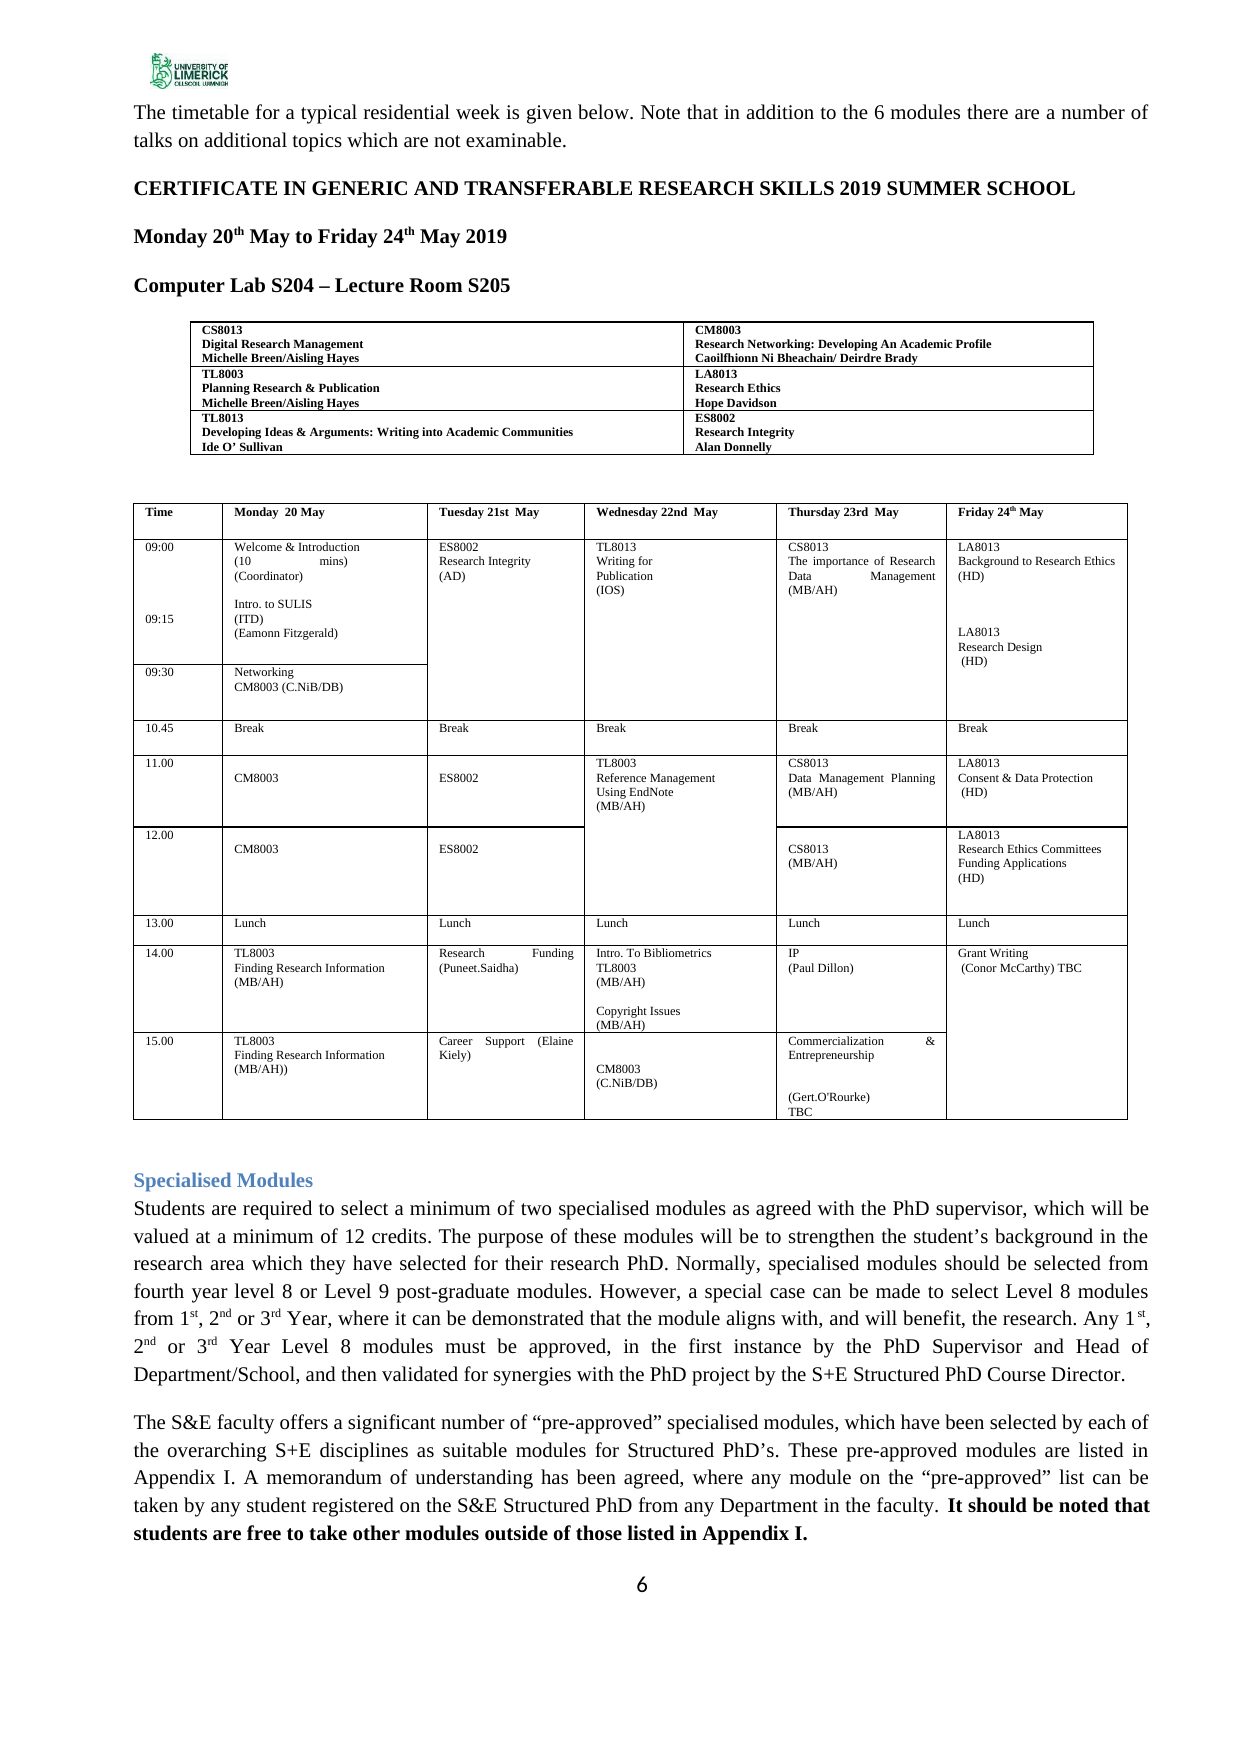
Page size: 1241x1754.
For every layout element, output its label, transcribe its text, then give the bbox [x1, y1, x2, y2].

table_cell Commercialization & Entrepreneurship (Gert.O'Rourke) TBC [777, 1033, 946, 1119]
table_header Time [134, 504, 222, 538]
table_cell Lunch [777, 916, 946, 945]
table_header CM8003 Research Networking: Developing An Academic Profile Caoilfhionn Ni Bheachain/ Deirdre Brady [684, 323, 1093, 366]
table_header Friday 24th May [947, 504, 1127, 538]
table_cell Lunch [428, 916, 584, 945]
table_cell Research Funding (Puneet.Saidha) [428, 946, 584, 1032]
table_cell Break [777, 721, 946, 755]
text The S&E faculty offers a significant number of “pre-approved” specialised modules, which have been selected by each of the overarching S+E disciplines as suitable modules for Structured PhD’s. These pre-approved modules are listed in Appendix I. A memorandum of understanding has been agreed, where any module on the “pre-approved” list can be taken by any student registered on the S&E Structured PhD from any Department in the faculty. It should be noted that students are free to take other modules outside of those listed in Appendix I. [133, 1410, 1151, 1544]
table_cell 11.00 [134, 756, 222, 826]
table_cell TL8013 Developing Ideas & Arguments: Writing into Academic Communities Ide O’ Sullivan [191, 411, 683, 454]
table_cell Networking CM8003 (C.NiB/DB) [223, 665, 427, 720]
table_cell CM8003 [223, 828, 427, 915]
table_cell CM8003 (C.NiB/DB) [585, 1033, 776, 1119]
table_cell Grant Writing (Conor McCarthy) TBC [947, 946, 1127, 1119]
table_cell 15.00 [134, 1033, 222, 1119]
table_cell ES8002 Research Integrity Alan Donnelly [684, 411, 1093, 454]
picture [150, 53, 228, 89]
table_cell Career Support (Elaine Kiely) [428, 1033, 584, 1119]
table_cell Break [947, 721, 1127, 755]
text Students are required to select a minimum of two specialised modules as agreed with the PhD supervisor, which will be valued at a minimum of 12 credits. The purpose of these modules will be to strengthen the student’s background in the research area which they have selected for their research PhD. Normally, specialised modules should be selected from fourth year level 8 or Level 9 post-graduate modules. However, a special case can be made to select Level 8 modules from 1st, 2nd or 3rd Year, where it can be demonstrated that the module aligns with, and will benefit, the research. Any 1st, 2nd or 3rd Year Level 8 modules must be approved, in the first instance by the PhD Supervisor and Head of Department/School, and then validated for synergies with the PhD project by the S+E Structured PhD Course Director. [133, 1196, 1151, 1386]
table_cell TL8003 Reference Management Using EndNote (MB/AH) [585, 756, 776, 915]
table_cell Break [585, 721, 776, 755]
table_cell LA8013 Background to Research Ethics (HD) LA8013 Research Design (HD) [947, 540, 1127, 720]
table_cell CM8003 [223, 756, 427, 826]
table_cell TL8013 Writing for Publication (IOS) [585, 540, 776, 720]
table_cell CS8013 The importance of Research Data Management (MB/AH) [777, 540, 946, 720]
table_cell 12.00 [134, 828, 222, 915]
table_cell ES8002 Research Integrity (AD) [428, 540, 584, 720]
table_cell ES8002 [428, 828, 584, 915]
table_cell 09:00 09:15 [134, 540, 222, 664]
table_header Monday 20 May [223, 504, 427, 538]
table_cell CS8013 (MB/AH) [777, 828, 946, 915]
text The timetable for a typical residential week is given below. Note that in addition to the 6 modules there are a number of talks on additional topics which are not examinable. [133, 100, 1151, 152]
subtitle Specialised Modules [133, 1168, 1151, 1192]
table_header Wednesday 22nd May [585, 504, 776, 538]
table_cell IP (Paul Dillon) [777, 946, 946, 1032]
text Monday 20th May to Friday 24th May 2019 [133, 224, 1151, 248]
table_cell Lunch [947, 916, 1127, 945]
table_cell Break [223, 721, 427, 755]
text CERTIFICATE IN GENERIC AND TRANSFERABLE RESEARCH SKILLS 2019 SUMMER SCHOOL [133, 176, 1151, 200]
text Computer Lab S204 – Lecture Room S205 [133, 273, 1151, 297]
table_cell TL8003 Planning Research & Publication Michelle Breen/Aisling Hayes [191, 367, 683, 410]
table_cell 09:30 [134, 665, 222, 720]
table_cell 10.45 [134, 721, 222, 755]
table_cell LA8013 Research Ethics Committees Funding Applications (HD) [947, 828, 1127, 915]
table_cell 14.00 [134, 946, 222, 1032]
table_header Tuesday 21st May [428, 504, 584, 538]
table_cell Lunch [585, 916, 776, 945]
table_cell Intro. To Bibliometrics TL8003 (MB/AH) Copyright Issues (MB/AH) [585, 946, 776, 1032]
table_cell CS8013 Data Management Planning (MB/AH) [777, 756, 946, 826]
table_cell LA8013 Consent & Data Protection (HD) [947, 756, 1127, 826]
table_cell Welcome & Introduction (10 mins) (Coordinator) Intro. to SULIS (ITD) (Eamonn Fitzgerald) [223, 540, 427, 664]
table_cell 13.00 [134, 916, 222, 945]
table_cell LA8013 Research Ethics Hope Davidson [684, 367, 1093, 410]
table_cell ES8002 [428, 756, 584, 826]
table_header Thursday 23rd May [777, 504, 946, 538]
table_cell TL8003 Finding Research Information (MB/AH)) [223, 1033, 427, 1119]
table_header CS8013 Digital Research Management Michelle Breen/Aisling Hayes [191, 323, 683, 366]
table_cell Lunch [223, 916, 427, 945]
table_cell TL8003 Finding Research Information (MB/AH) [223, 946, 427, 1032]
table_cell Break [428, 721, 584, 755]
